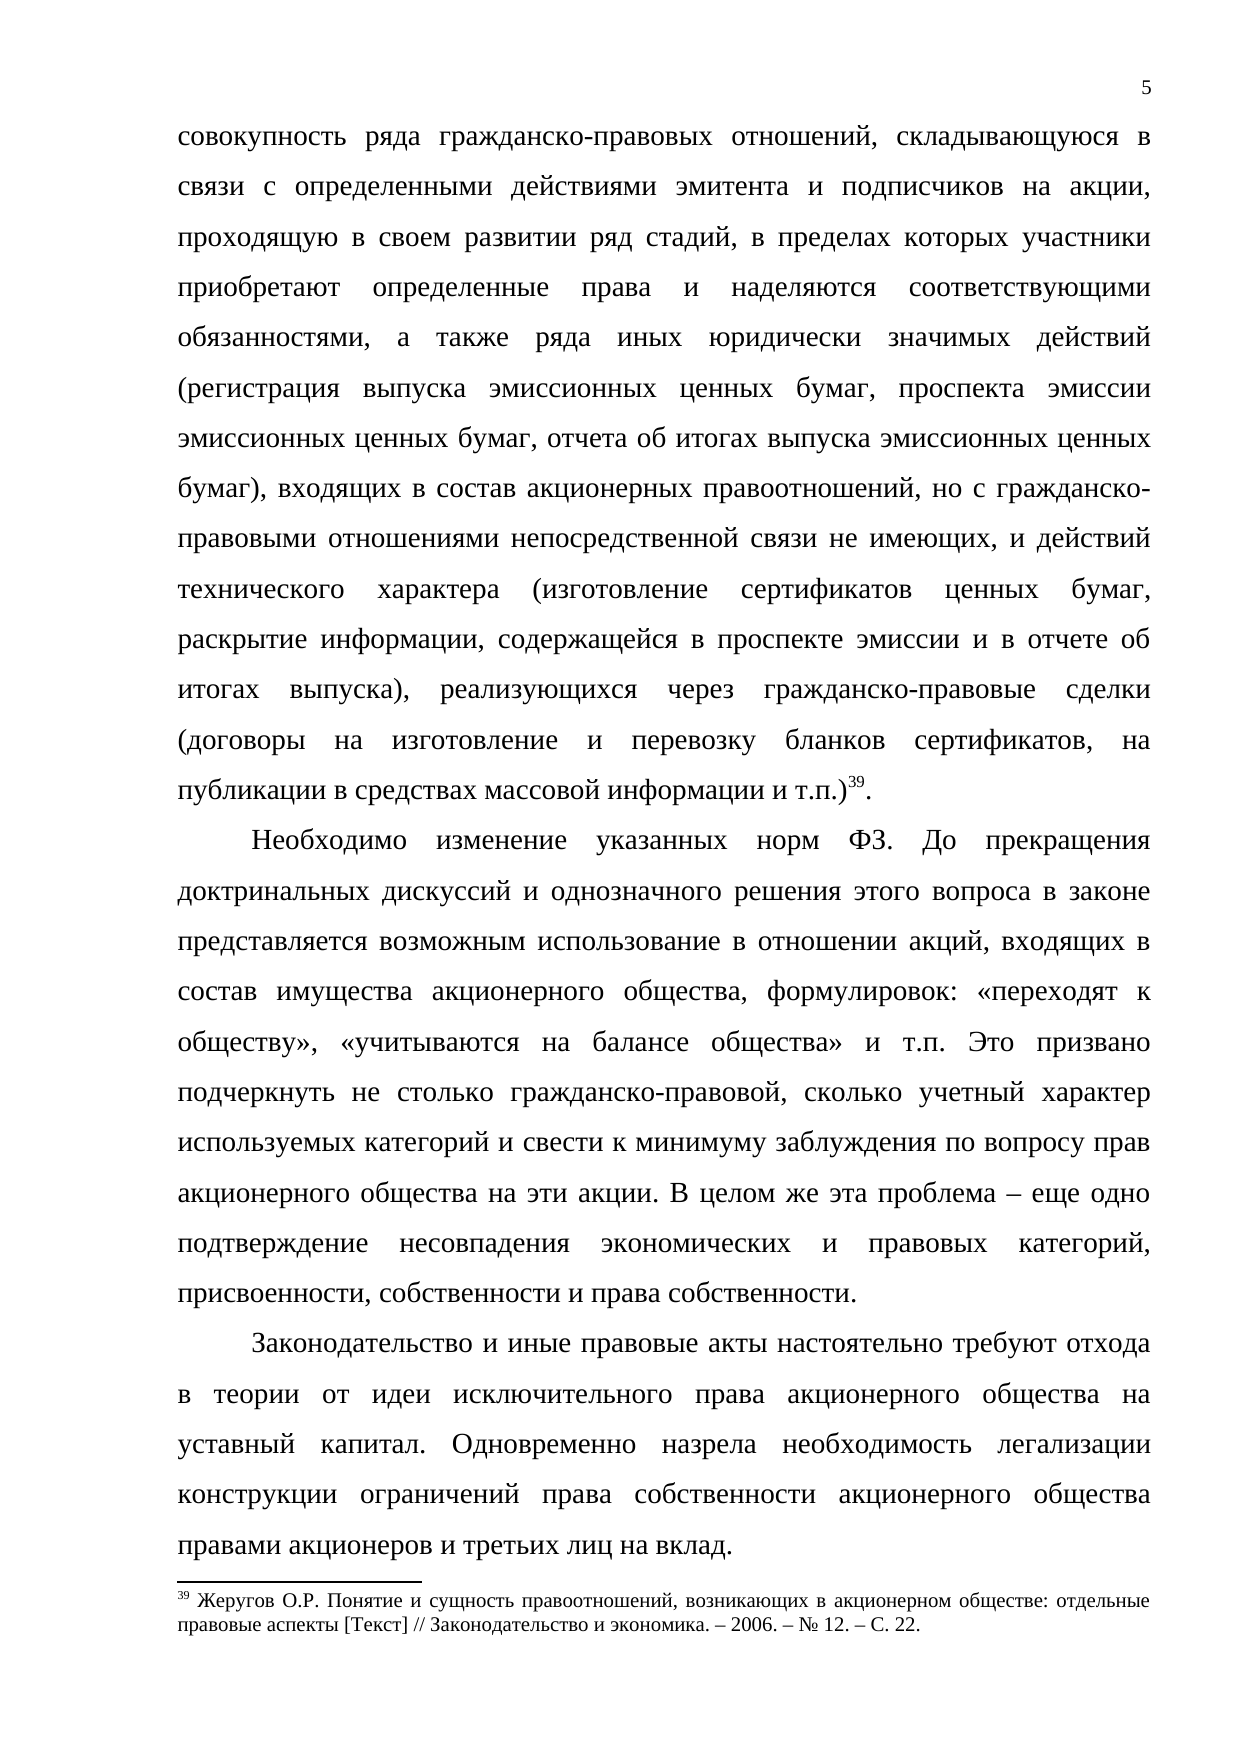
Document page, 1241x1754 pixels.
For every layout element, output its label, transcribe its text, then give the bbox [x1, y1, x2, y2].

text Законодательство и иные правовые акты настоятельно требуют отхода в теории от идеи исключительного права акционерного общества на уставный капитал. Одновременно назрела необходимость легализации конструкции ограничений права собственности акционерного общества правами акционеров и третьих лиц на вклад. [177, 1326, 1152, 1560]
text Необходимо изменение указанных норм ФЗ. До прекращения доктринальных дискуссий и однозначного решения этого вопроса в законе представляется возможным использование в отношении акций, входящих в состав имущества акционерного общества, формулировок: «переходят к обществу», «учитываются на балансе общества» и т.п. Это призвано подчеркнуть не столько гражданско-правовой, сколько учетный характер используемых категорий и свести к минимуму заблуждения по вопросу прав акционерного общества на эти акции. В целом же эта проблема – еще одно подтверждение несовпадения экономических и правовых категорий, присвоенности, собственности и права собственности. [177, 822, 1152, 1309]
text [177, 118, 1152, 806]
